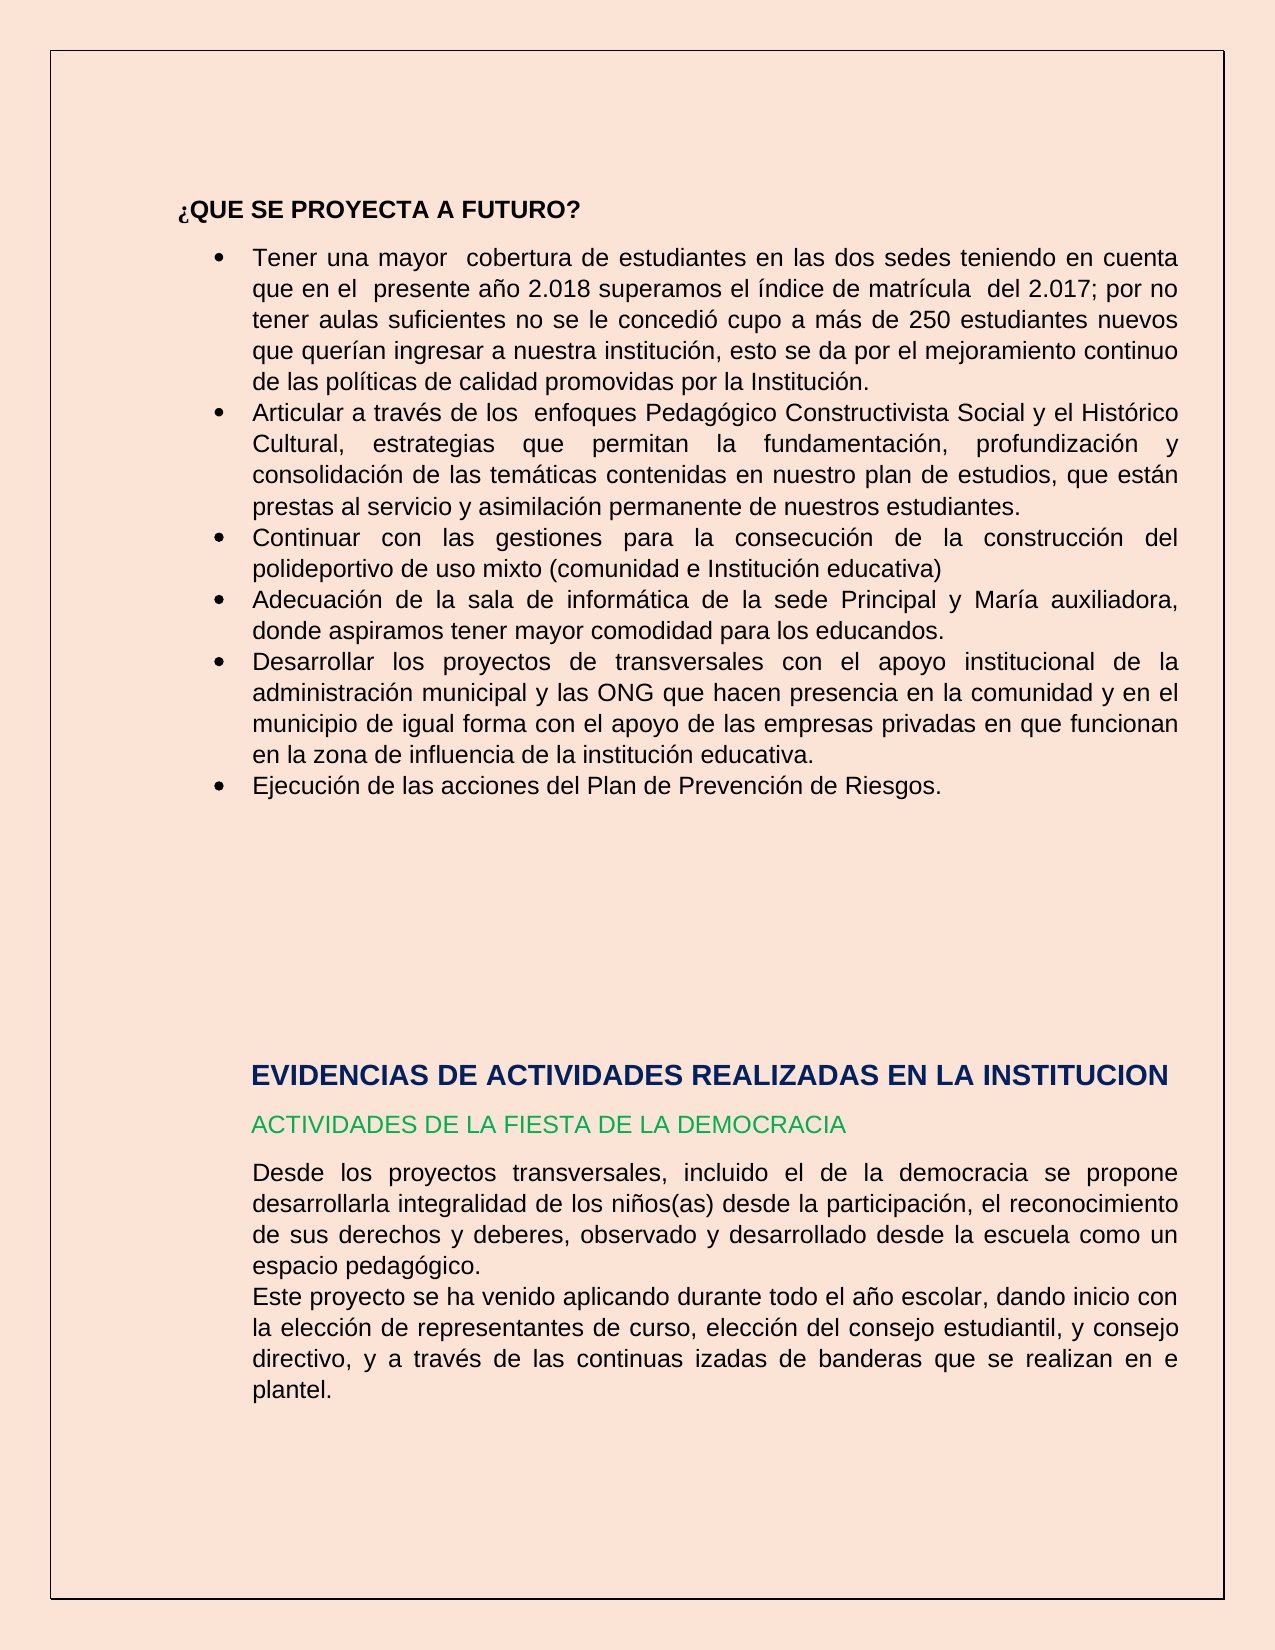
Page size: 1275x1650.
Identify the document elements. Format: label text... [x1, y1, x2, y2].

list Articular a través de los enfoques Pedagógico Constructivista Social y el Histórico Cultural, estrategias que permitan la fundamentación, profundización y consolidación de las temáticas contenidas en nuestro plan de estudios, que están prestas al servicio y asimilación permanente de nuestros estudiantes. [214, 398, 1180, 520]
list Este proyecto se ha venido aplicando durante todo el año escolar, dando inicio con la elección de representantes de curso, elección del consejo estudiantil, y consejo directivo, y a través de las continuas izadas de banderas que se realizan en e plantel. [252, 1282, 1180, 1404]
text ACTIVIDADES DE LA FIESTA DE LA DEMOCRACIA [177, 1110, 1180, 1139]
list Desde los proyectos transversales, incluido el de la democracia se propone desarrollarla integralidad de los niños(as) desde la participación, el reconocimiento de sus derechos y deberes, observado y desarrollado desde la escuela como un espacio pedagógico. [252, 1158, 1180, 1280]
list Ejecución de las acciones del Plan de Prevención de Riesgos. [214, 771, 1180, 800]
text EVIDENCIAS DE ACTIVIDADES REALIZADAS EN LA INSTITUCION [177, 1058, 1180, 1091]
list Adecuación de la sala de informática de la sede Principal y María auxiliadora, donde aspiramos tener mayor comodidad para los educandos. [214, 585, 1180, 645]
list Tener una mayor cobertura de estudiantes en las dos sedes teniendo en cuenta que en el presente año 2.018 superamos el índice de matrícula del 2.017; por no tener aulas suficientes no se le concedió cupo a más de 250 estudiantes nuevos que querían ingresar a nuestra institución, esto se da por el mejoramiento continuo de las políticas de calidad promovidas por la Institución. [214, 243, 1180, 396]
list Continuar con las gestiones para la consecución de la construcción del polideportivo de uso mixto (comunidad e Institución educativa) [214, 523, 1180, 582]
text ¿QUE SE PROYECTA A FUTURO? [177, 195, 1180, 224]
list Desarrollar los proyectos de transversales con el apoyo institucional de la administración municipal y las ONG que hacen presencia en la comunidad y en el municipio de igual forma con el apoyo de las empresas privadas en que funcionan en la zona de influencia de la institución educativa. [214, 647, 1180, 769]
